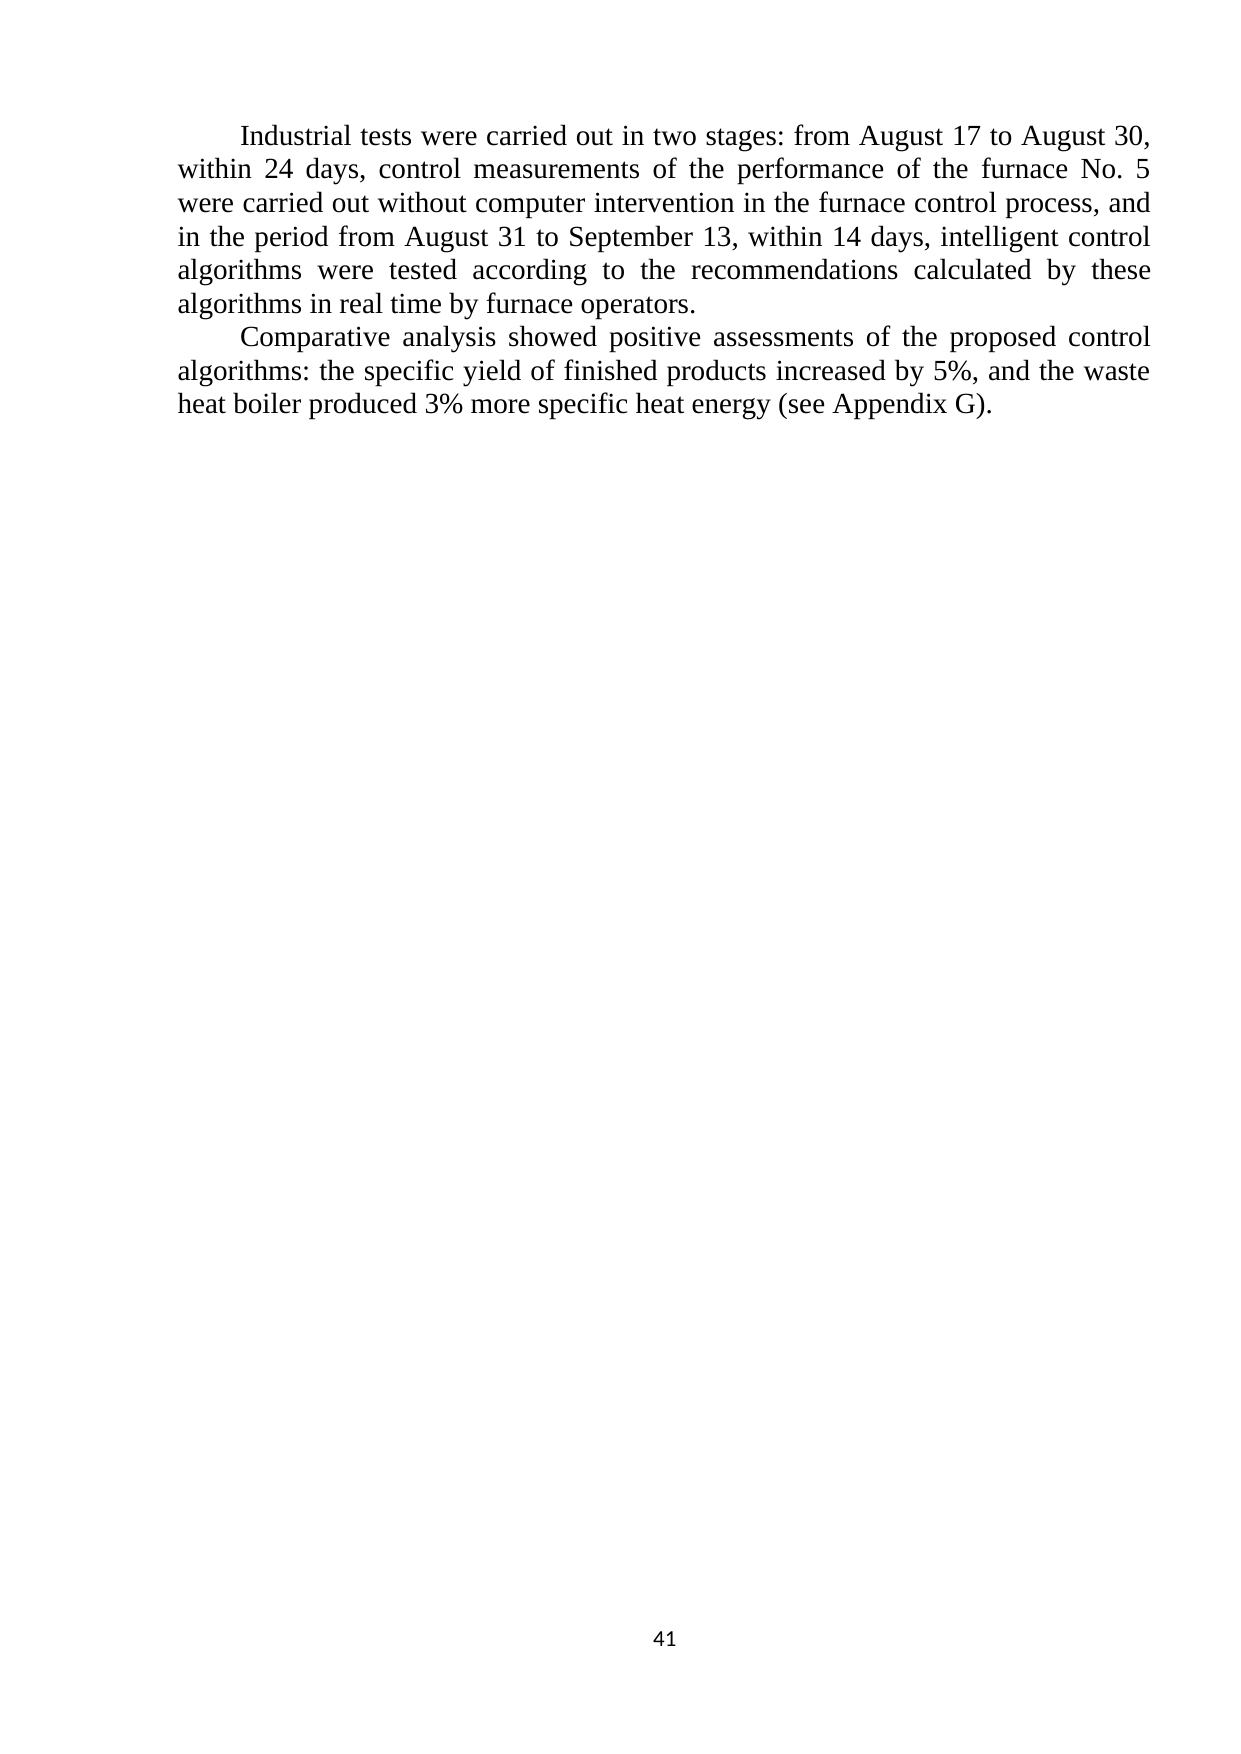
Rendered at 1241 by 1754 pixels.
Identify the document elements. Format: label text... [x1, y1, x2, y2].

text Industrial tests were carried out in two stages: from August 17 to August 30, within 24 days, control measurements of the performance of the furnace No. 5 were carried out without computer intervention in the furnace control process, and in the period from August 31 to September 13, within 14 days, intelligent control algorithms were tested according to the recommendations calculated by these algorithms in real time by furnace operators. [177, 118, 1152, 319]
text Comparative analysis showed positive assessments of the proposed control algorithms: the specific yield of finished products increased by 5%, and the waste heat boiler produced 3% more specific heat energy (see Appendix G). [177, 319, 1152, 420]
